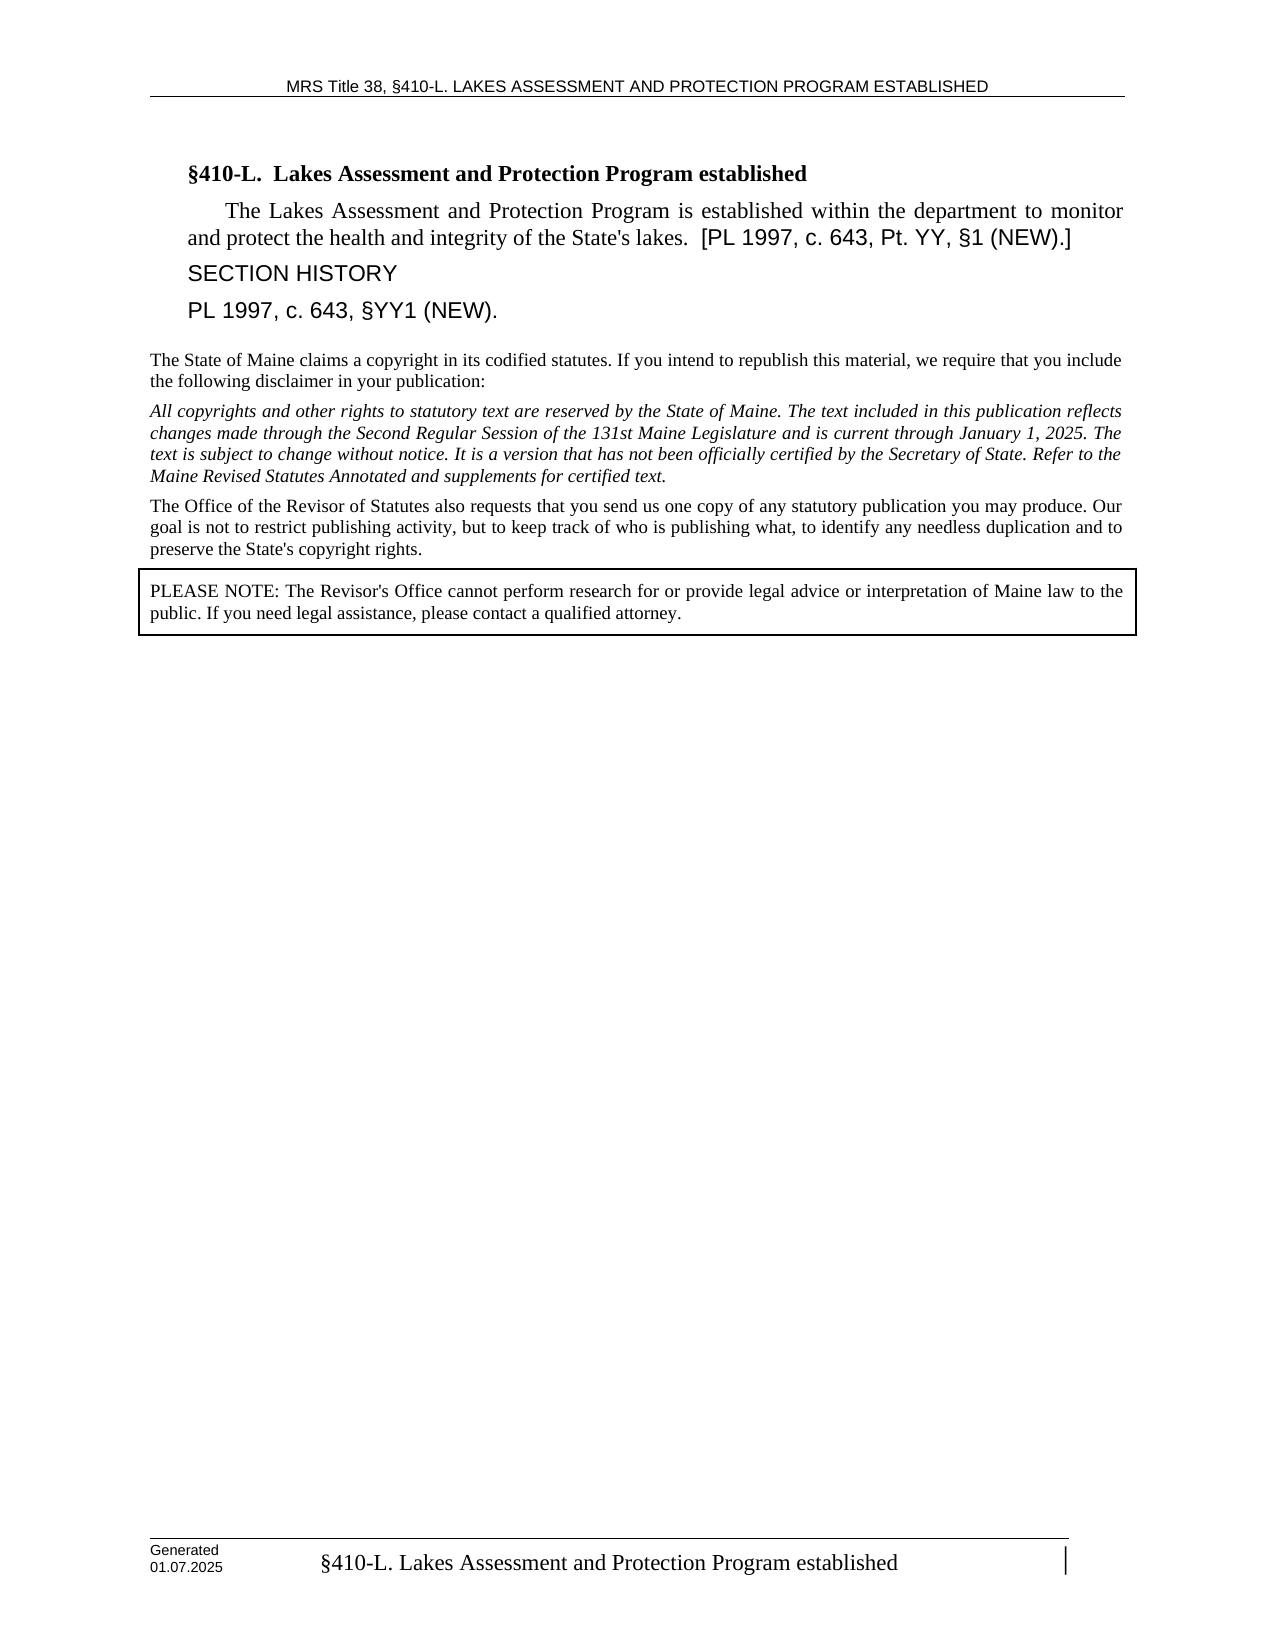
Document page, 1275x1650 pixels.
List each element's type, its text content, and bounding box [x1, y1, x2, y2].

text All copyrights and other rights to statutory text are reserved by the State of Maine. The text included in this publication reflects changes made through the Second Regular Session of the 131st Maine Legislature and is current through January 1, 2025 . The text is subject to change without notice. It is a version that has not been officially certified by the Secretary of State. Refer to the Maine Revised Statutes Annotated and supplements for certified text. [150, 400, 1125, 486]
text PLEASE NOTE: The Revisor's Office cannot perform research for or provide legal advice or interpretation of Maine law to the public. If you need legal assistance, please contact a qualified attorney. [140, 570, 1135, 634]
text PL 1997, c. 643, §YY1 (NEW). [187, 297, 1125, 323]
text The Lakes Assessment and Protection Program is established within the department to monitor and protect the health and integrity of the State's lakes. [PL 1997, c. 643, Pt. YY, §1 (NEW).] [187, 197, 1125, 250]
text The State of Maine claims a copyright in its codified statutes. If you intend to republish this material, we require that you include the following disclaimer in your publication: [150, 348, 1125, 392]
text The Office of the Revisor of Statutes also requests that you send us one copy of any statutory publication you may produce. Our goal is not to restrict publishing activity, but to keep track of who is publishing what, to identify any needless duplication and to preserve the State's copyright rights. [150, 494, 1125, 559]
text SECTION HISTORY [187, 260, 1125, 287]
text §410-L. Lakes Assessment and Protection Program established [187, 160, 1125, 187]
